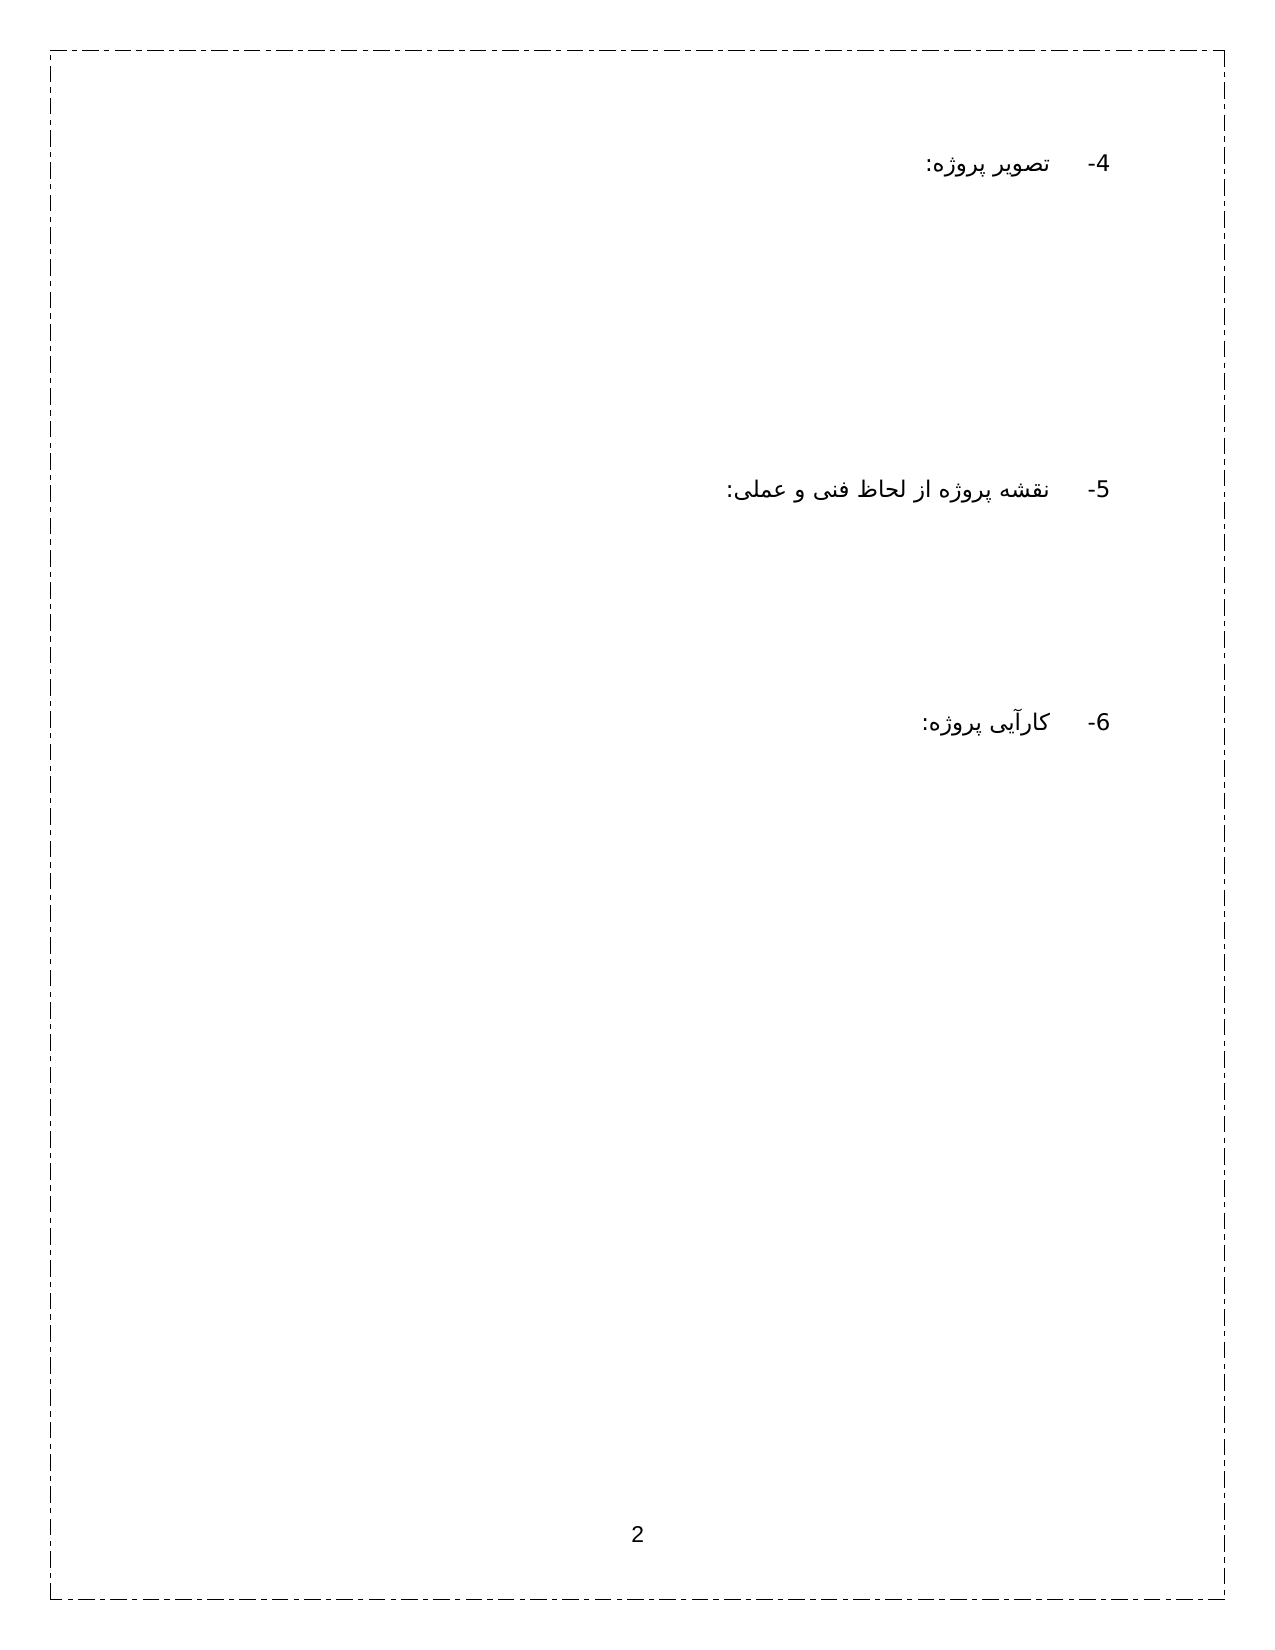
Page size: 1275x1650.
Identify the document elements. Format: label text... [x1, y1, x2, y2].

list نقشه پروژه از لحاظ فنی و عملی: [150, 477, 1087, 503]
list تصویر پروژه: [150, 150, 1087, 177]
list کارآیی پروژه: [150, 709, 1087, 736]
